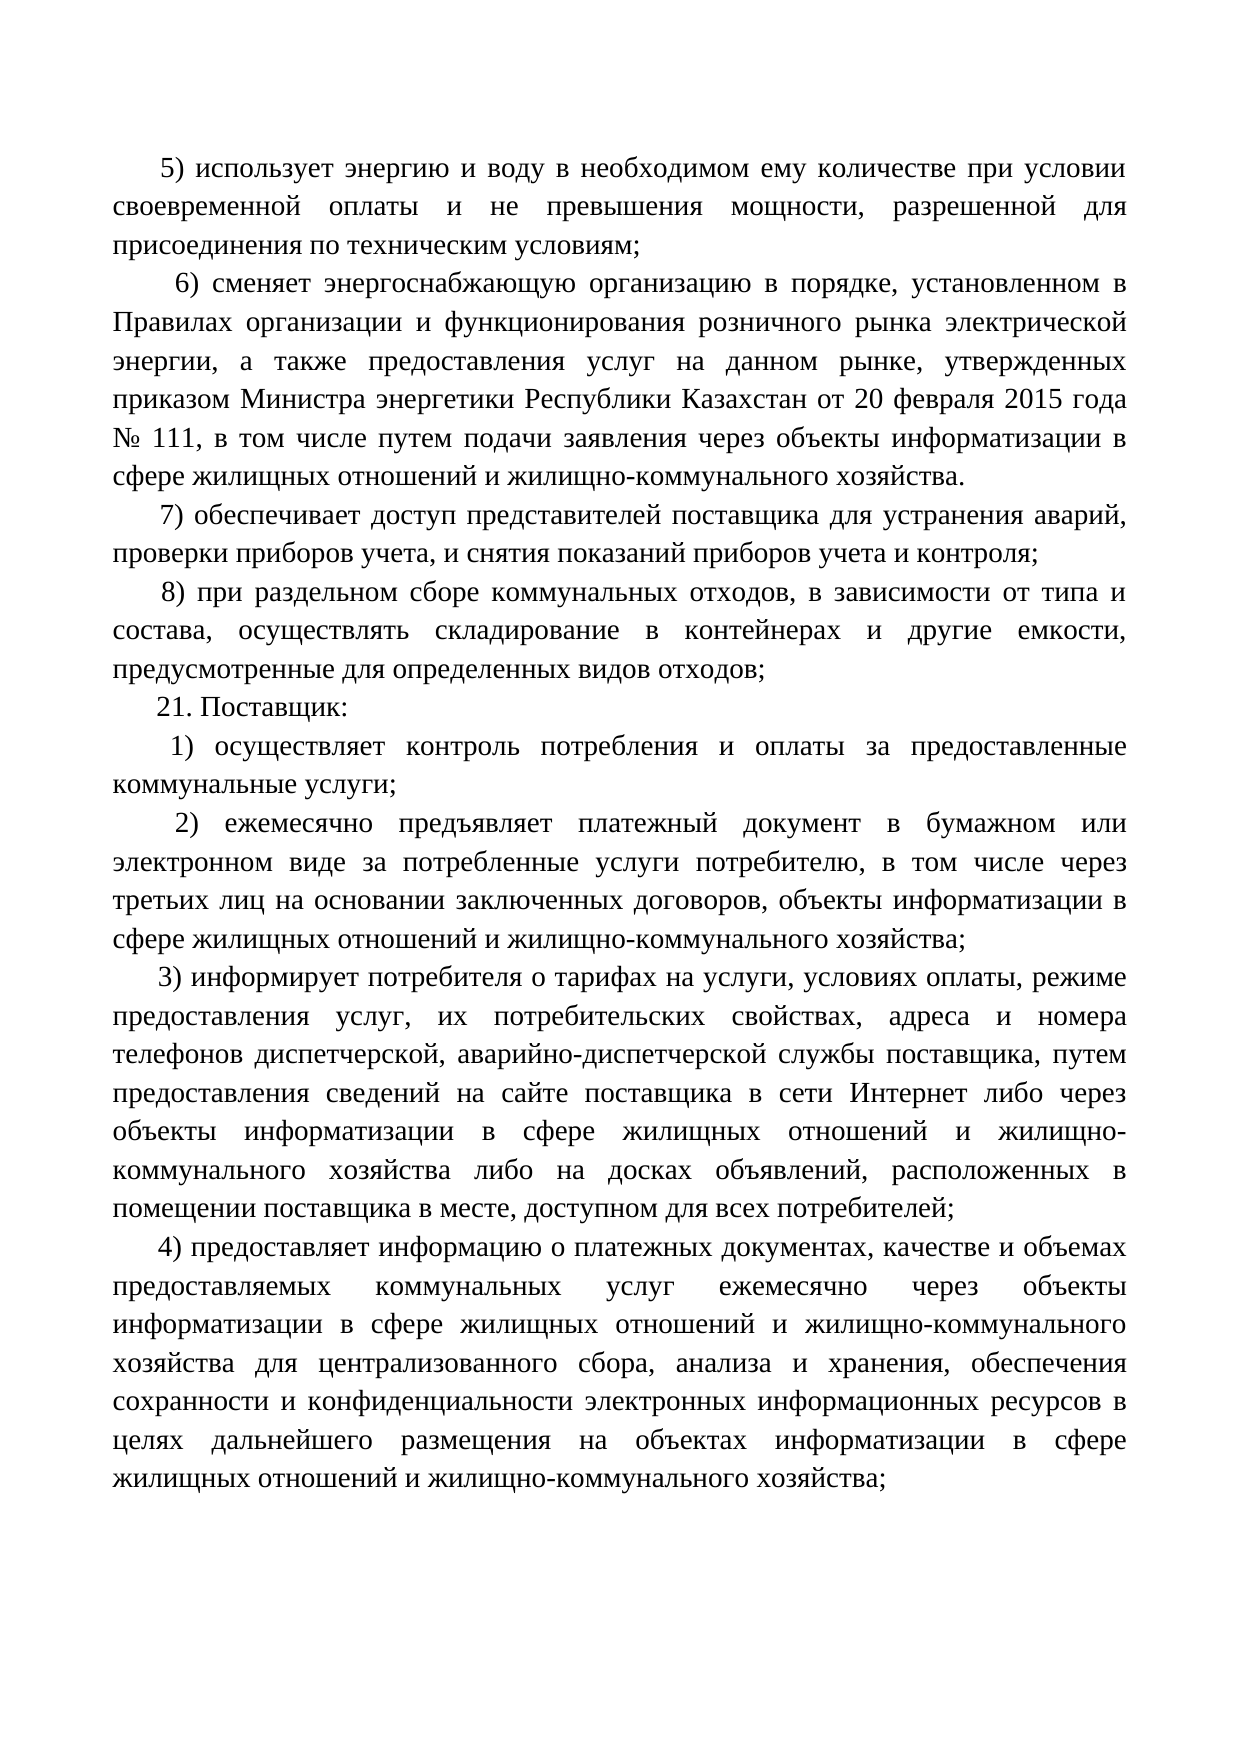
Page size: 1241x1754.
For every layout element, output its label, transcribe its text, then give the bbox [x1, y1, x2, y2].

text 1) осуществляет контроль потребления и оплаты за предоставленные коммунальные услуги; [112, 728, 1128, 800]
text 7) обеспечивает доступ представителей поставщика для устранения аварий, проверки приборов учета, и снятия показаний приборов учета и контроля; [112, 497, 1128, 569]
text 5) использует энергию и воду в необходимом ему количестве при условии своевременной оплаты и не превышения мощности, разрешенной для присоединения по техническим условиям; [112, 150, 1128, 261]
text 8) при раздельном сборе коммунальных отходов, в зависимости от типа и состава, осуществлять складирование в контейнерах и другие емкости, предусмотренные для определенных видов отходов; [112, 574, 1128, 684]
text 4) предоставляет информацию о платежных документах, качестве и объемах предоставляемых коммунальных услуг ежемесячно через объекты информатизации в сфере жилищных отношений и жилищно-коммунального хозяйства для централизованного сбора, анализа и хранения, обеспечения сохранности и конфиденциальности электронных информационных ресурсов в целях дальнейшего размещения на объектах информатизации в сфере жилищных отношений и жилищно-коммунального хозяйства; [112, 1229, 1128, 1494]
text 2) ежемесячно предъявляет платежный документ в бумажном или электронном виде за потребленные услуги потребителю, в том числе через третьих лиц на основании заключенных договоров, объекты информатизации в сфере жилищных отношений и жилищно-коммунального хозяйства; [112, 805, 1128, 954]
text 21. Поставщик: [112, 689, 1128, 723]
text 6) сменяет энергоснабжающую организацию в порядке, установленном в Правилах организации и функционирования розничного рынка электрической энергии, а также предоставления услуг на данном рынке, утвержденных приказом Министра энергетики Республики Казахстан от 20 февраля 2015 года № 111, в том числе путем подачи заявления через объекты информатизации в сфере жилищных отношений и жилищно-коммунального хозяйства. [112, 266, 1128, 492]
text 3) информирует потребителя о тарифах на услуги, условиях оплаты, режиме предоставления услуг, их потребительских свойствах, адреса и номера телефонов диспетчерской, аварийно-диспетчерской службы поставщика, путем предоставления сведений на сайте поставщика в сети Интернет либо через объекты информатизации в сфере жилищных отношений и жилищно-коммунального хозяйства либо на досках объявлений, расположенных в помещении поставщика в месте, доступном для всех потребителей; [112, 959, 1128, 1224]
